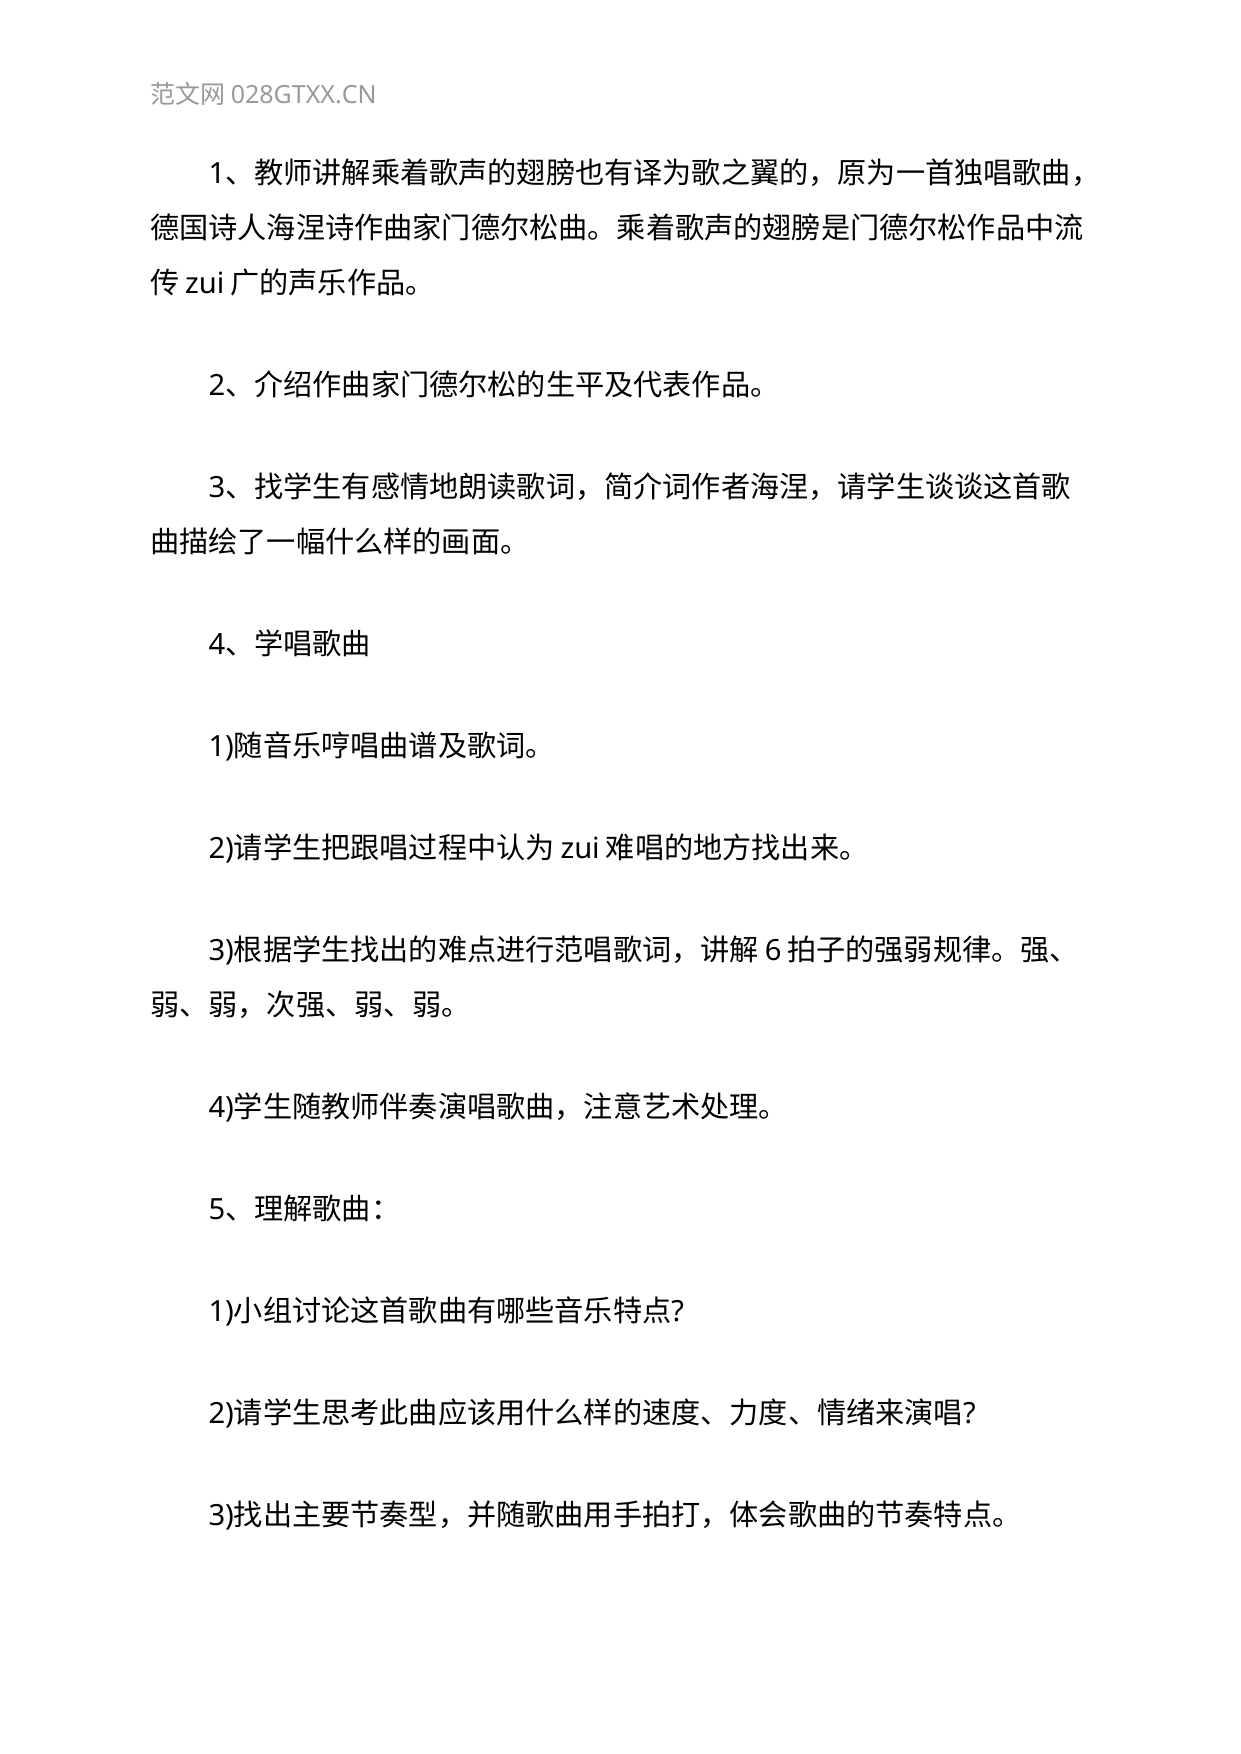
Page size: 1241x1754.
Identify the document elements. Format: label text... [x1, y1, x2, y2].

text 4)学生随教师伴奏演唱歌曲，注意艺术处理。 [150, 1083, 1090, 1126]
text 1)小组讨论这首歌曲有哪些音乐特点? [150, 1287, 1090, 1330]
text 3、找学生有感情地朗读歌词，简介词作者海涅，请学生谈谈这首歌曲描绘了一幅什么样的画面。 [150, 464, 1090, 561]
text 3)根据学生找出的难点进行范唱歌词，讲解6拍子的强弱规律。强、弱、弱，次强、弱、弱。 [150, 927, 1090, 1024]
text 4、学唱歌曲 [150, 621, 1090, 663]
text 1、教师讲解乘着歌声的翅膀也有译为歌之翼的，原为一首独唱歌曲，德国诗人海涅诗作曲家门德尔松曲。乘着歌声的翅膀是门德尔松作品中流传zui广的声乐作品。 [150, 150, 1090, 302]
text 2)请学生思考此曲应该用什么样的速度、力度、情绪来演唱? [150, 1389, 1090, 1432]
text 5、理解歌曲： [150, 1185, 1090, 1228]
text 1)随音乐哼唱曲谱及歌词。 [150, 723, 1090, 765]
text 3)找出主要节奏型，并随歌曲用手拍打，体会歌曲的节奏特点。 [150, 1491, 1090, 1534]
text 2)请学生把跟唱过程中认为zui难唱的地方找出来。 [150, 824, 1090, 867]
text 2、介绍作曲家门德尔松的生平及代表作品。 [150, 362, 1090, 404]
